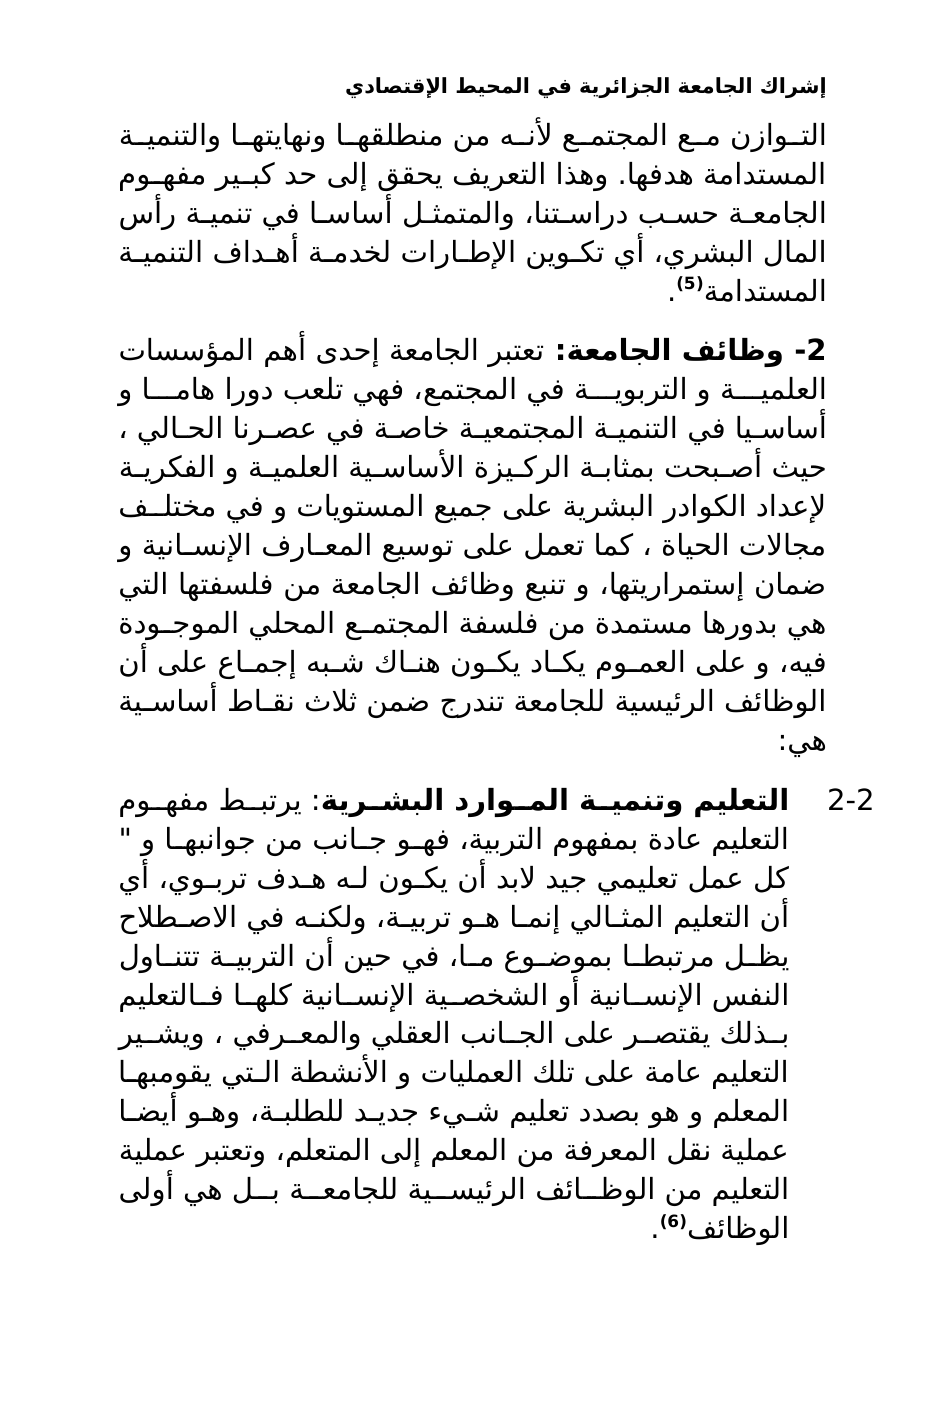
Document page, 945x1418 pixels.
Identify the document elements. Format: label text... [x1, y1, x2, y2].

text 2- وظائف الجامعة: تعتبر الجامعة إحدى أهم المؤسسات العلمية و التربوية في المجتمع، فهي تلعب دورا هاما و أساسيا في التنمية المجتمعية خاصة في عصرنا الحالي ، حيث أصبحت بمثابة الركيزة الأساسية العلمية و الفكرية لإعداد الكوادر البشرية على جميع المستويات و في مختلف مجالات الحياة ، كما تعمل على توسيع المعارف الإنسانية و ضمان إستمراريتها، و تنبع وظائف الجامعة من فلسفتها التي هي بدورها مستمدة من فلسفة المجتمع المحلي الموجودة فيه، و على العموم يكاد يكون هناك شبه إجماع على أن الوظائف الرئيسية للجامعة تندرج ضمن ثلاث نقاط أساسية هي: [118, 334, 827, 757]
list التعليم وتنمية الموارد البشرية: يرتبط مفهوم التعليم عادة بمفهوم التربية، فهو جانب من جوانبها و " كل عمل تعليمي جيد لابد أن يكون له هدف تربوي، أي أن التعليم المثالي إنما هو تربية، ولكنه في الاصطلاح يظل مرتبطا بموضوع ما، في حين أن التربية تتناول النفس الإنسانية أو الشخصية الإنسانية كلها فالتعليم بذلك يقتصر على الجانب العقلي والمعرفي ، ويشير التعليم عامة على تلك العمليات و الأنشطة التي يقومبها المعلم و هو بصدد تعليم شيء جديد للطلبة، وهو أيضا عملية نقل المعرفة من المعلم إلى المتعلم، وتعتبر عملية التعليم من الوظائف الرئيسية للجامعة بل هي أولى الوظائف(6). [118, 783, 827, 1246]
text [118, 118, 827, 308]
